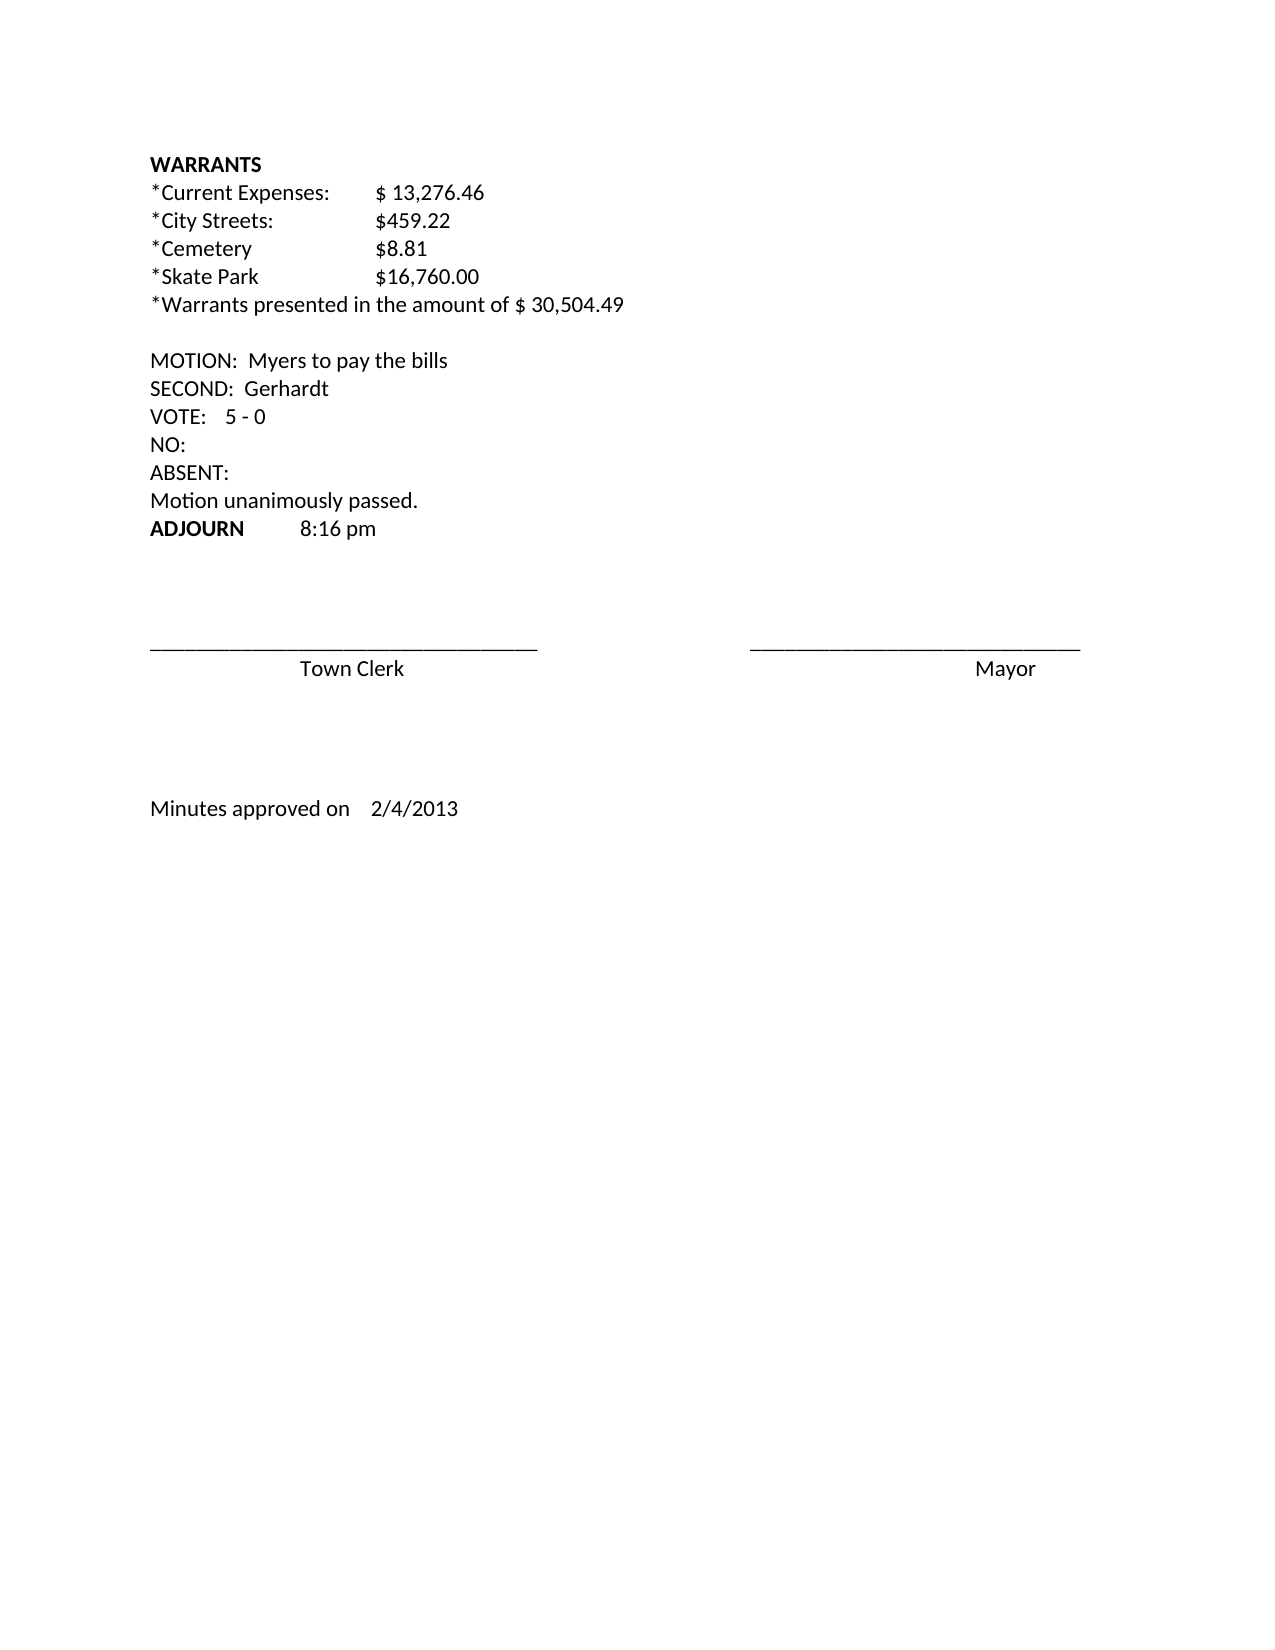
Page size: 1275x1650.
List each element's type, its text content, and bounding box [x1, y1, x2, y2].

text *Cemetery $8.81 [150, 234, 1125, 262]
text *City Streets: $459.22 [150, 206, 1125, 234]
text NO: [150, 430, 1125, 458]
text ABSENT: [150, 458, 1125, 486]
text *Current Expenses: $ 13,276.46 [150, 178, 1125, 206]
text Minutes approved on 2/4/2013 [150, 794, 1125, 822]
text *Skate Park $16,760.00 [150, 262, 1125, 290]
text *Warrants presented in the amount of $ 30,504.49 [150, 290, 1125, 318]
text __________________________________ _____________________________ Town Clerk Mayor [150, 626, 1125, 682]
text MOTION: Myers to pay the bills [150, 346, 1125, 374]
text WARRANTS [150, 150, 1125, 178]
text VOTE: 5 - 0 [150, 402, 1125, 430]
text ADJOURN 8:16 pm [150, 514, 1125, 542]
text SECOND: Gerhardt [150, 374, 1125, 402]
text Motion unanimously passed. [150, 486, 1125, 514]
